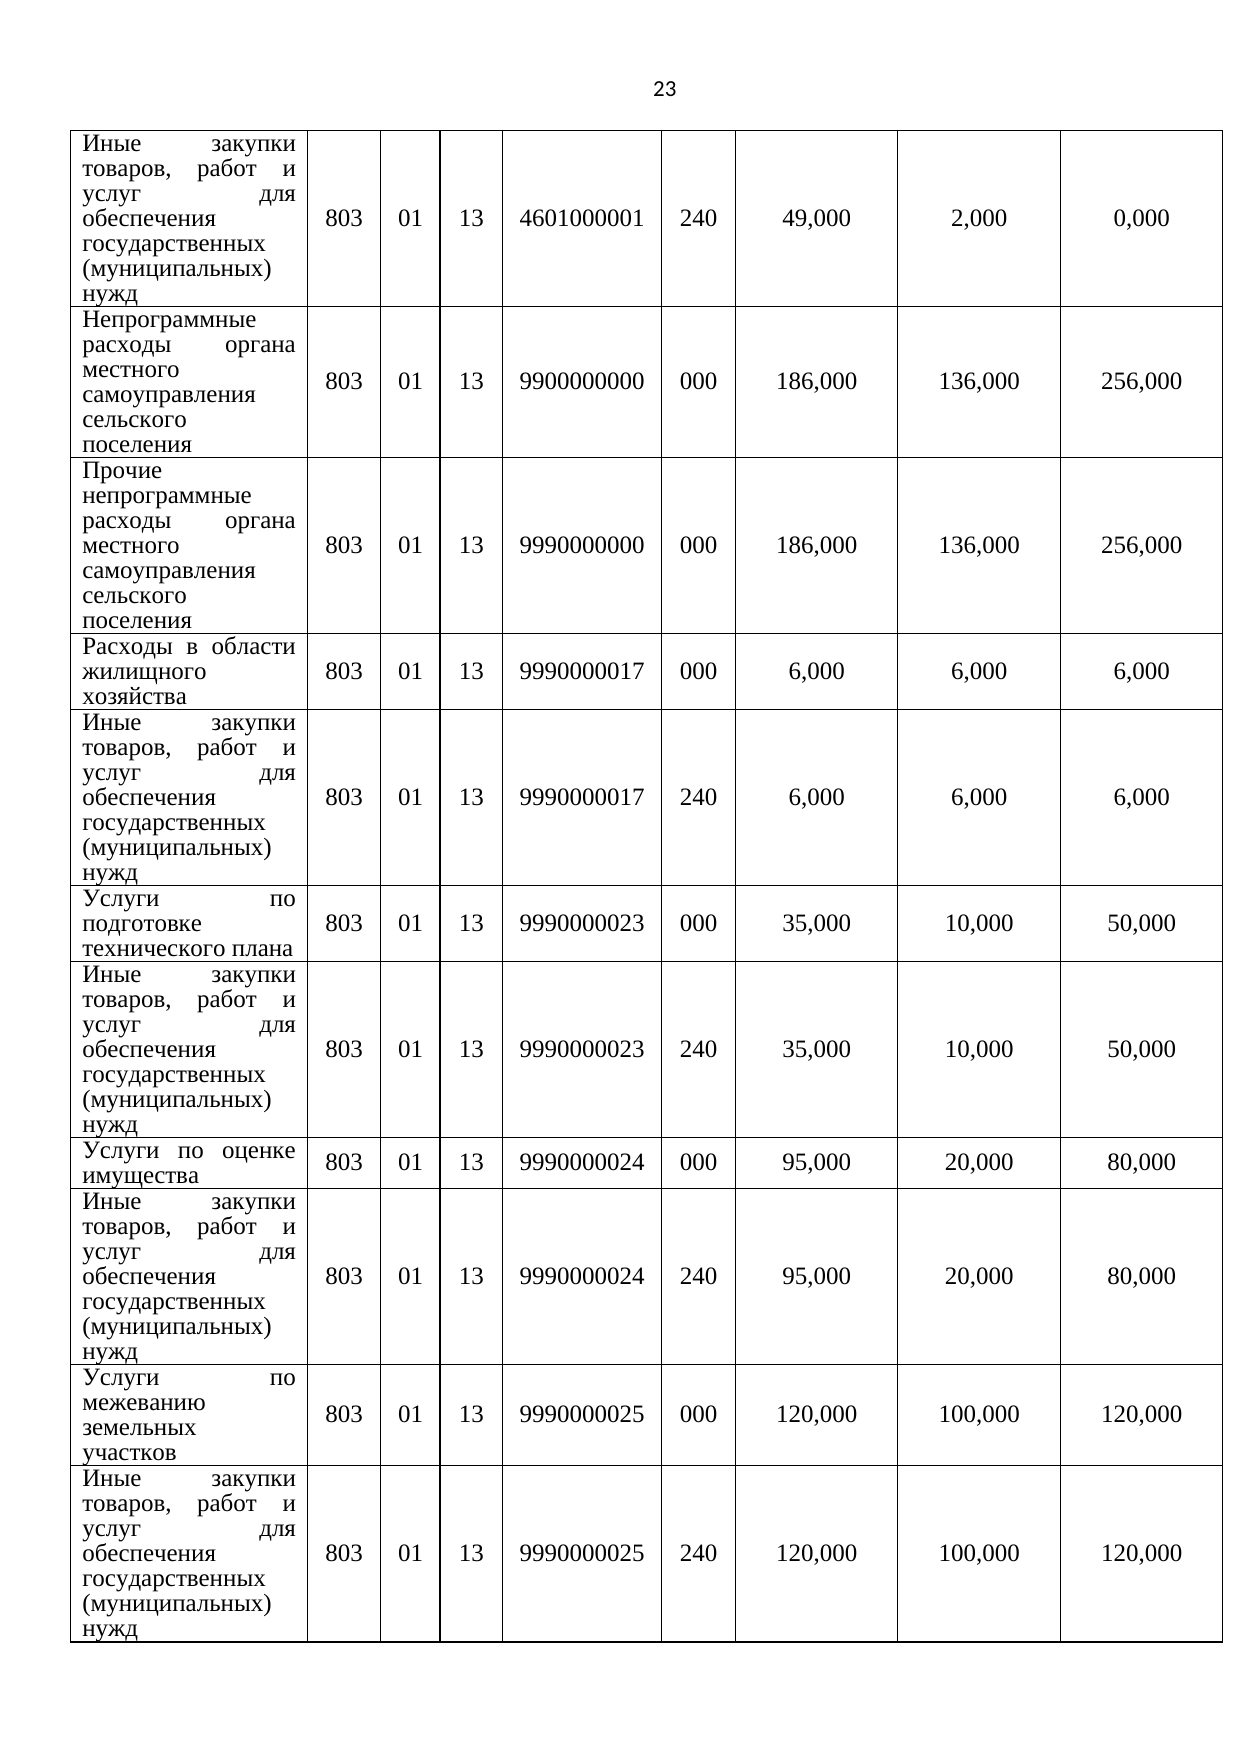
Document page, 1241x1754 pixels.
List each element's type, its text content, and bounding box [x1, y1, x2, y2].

table_cell 13 [441, 1189, 502, 1364]
table_cell 000 [662, 886, 735, 961]
table_cell 13 [441, 1365, 502, 1465]
table_cell 01 [381, 131, 439, 306]
table_cell 9990000025 [503, 1466, 661, 1641]
table_cell 01 [381, 307, 439, 457]
table_cell 240 [662, 1466, 735, 1641]
table_cell Иные закупки товаров, работ и услуг для обеспечения государственных (муниципальных) нужд [71, 710, 307, 885]
table_cell Иные закупки товаров, работ и услуг для обеспечения государственных (муниципальных) нужд [71, 1466, 307, 1641]
table_cell 01 [381, 1138, 439, 1188]
table_cell 13 [441, 886, 502, 961]
table_cell 80,000 [1061, 1138, 1222, 1188]
table_cell 13 [441, 962, 502, 1137]
table_cell 803 [308, 886, 380, 961]
table_cell 803 [308, 1189, 380, 1364]
table_cell 01 [381, 710, 439, 885]
table_cell 803 [308, 1466, 380, 1641]
table_cell 000 [662, 458, 735, 633]
table_cell 4601000001 [503, 131, 661, 306]
table_cell 9990000025 [503, 1365, 661, 1465]
table_cell 6,000 [1061, 710, 1222, 885]
table_cell Прочие непрограммные расходы органа местного самоуправления сельского поселения [71, 458, 307, 633]
table_cell 9990000023 [503, 962, 661, 1137]
table_cell 6,000 [1061, 634, 1222, 709]
table_cell 95,000 [736, 1189, 897, 1364]
table_cell 803 [308, 307, 380, 457]
table_cell 803 [308, 131, 380, 306]
table_cell 240 [662, 710, 735, 885]
table_cell 6,000 [736, 634, 897, 709]
table_cell 01 [381, 886, 439, 961]
table_cell 803 [308, 1365, 380, 1465]
table_cell 120,000 [1061, 1466, 1222, 1641]
table_cell 120,000 [736, 1466, 897, 1641]
table_cell 01 [381, 1189, 439, 1364]
table_cell 10,000 [898, 886, 1060, 961]
table_cell 9990000000 [503, 458, 661, 633]
table_cell 13 [441, 1138, 502, 1188]
table_cell Непрограммные расходы органа местного самоуправления сельского поселения [71, 307, 307, 457]
table_cell 20,000 [898, 1138, 1060, 1188]
table_cell 9990000024 [503, 1189, 661, 1364]
table_cell 01 [381, 458, 439, 633]
table_cell 120,000 [736, 1365, 897, 1465]
table_cell 13 [441, 458, 502, 633]
table_cell 20,000 [898, 1189, 1060, 1364]
table_cell 136,000 [898, 307, 1060, 457]
table_cell 80,000 [1061, 1189, 1222, 1364]
table_cell 000 [662, 1138, 735, 1188]
table_cell 50,000 [1061, 886, 1222, 961]
table_cell Иные закупки товаров, работ и услуг для обеспечения государственных (муниципальных) нужд [71, 131, 307, 306]
table_cell Услуги по межеванию земельных участков [71, 1365, 307, 1465]
table_cell 6,000 [898, 634, 1060, 709]
table_cell 2,000 [898, 131, 1060, 306]
table_cell 01 [381, 1365, 439, 1465]
table_cell Услуги по оценке имущества [71, 1138, 307, 1188]
table_cell 13 [441, 634, 502, 709]
table_cell 136,000 [898, 458, 1060, 633]
table_cell 240 [662, 1189, 735, 1364]
table_cell 256,000 [1061, 307, 1222, 457]
table_cell 6,000 [898, 710, 1060, 885]
table_cell 01 [381, 1466, 439, 1641]
table_cell 186,000 [736, 307, 897, 457]
table_cell 01 [381, 962, 439, 1137]
table_cell 0,000 [1061, 131, 1222, 306]
table_cell 95,000 [736, 1138, 897, 1188]
table_cell 10,000 [898, 962, 1060, 1137]
table_cell 13 [441, 307, 502, 457]
table_cell 9990000017 [503, 710, 661, 885]
table_cell 13 [441, 1466, 502, 1641]
table_cell 803 [308, 962, 380, 1137]
table_cell 240 [662, 131, 735, 306]
table_cell 000 [662, 634, 735, 709]
table_cell Расходы в области жилищного хозяйства [71, 634, 307, 709]
table_cell 803 [308, 458, 380, 633]
table_cell 186,000 [736, 458, 897, 633]
table_cell 803 [308, 710, 380, 885]
table_cell 6,000 [736, 710, 897, 885]
table_cell 803 [308, 1138, 380, 1188]
table_cell Услуги по подготовке технического плана [71, 886, 307, 961]
table_cell 100,000 [898, 1466, 1060, 1641]
table_cell 9990000017 [503, 634, 661, 709]
table_cell Иные закупки товаров, работ и услуг для обеспечения государственных (муниципальных) нужд [71, 1189, 307, 1364]
table_cell 000 [662, 307, 735, 457]
table_cell 35,000 [736, 962, 897, 1137]
table_cell 35,000 [736, 886, 897, 961]
table_cell 100,000 [898, 1365, 1060, 1465]
table_cell 9990000024 [503, 1138, 661, 1188]
table_cell 13 [441, 710, 502, 885]
table_cell 000 [662, 1365, 735, 1465]
table_cell 803 [308, 634, 380, 709]
table_cell 49,000 [736, 131, 897, 306]
table_cell 240 [662, 962, 735, 1137]
table_cell 9990000023 [503, 886, 661, 961]
table_cell 256,000 [1061, 458, 1222, 633]
table_cell 01 [381, 634, 439, 709]
table_cell 13 [441, 131, 502, 306]
table_cell 50,000 [1061, 962, 1222, 1137]
table_cell 120,000 [1061, 1365, 1222, 1465]
table_cell 9900000000 [503, 307, 661, 457]
table_cell Иные закупки товаров, работ и услуг для обеспечения государственных (муниципальных) нужд [71, 962, 307, 1137]
